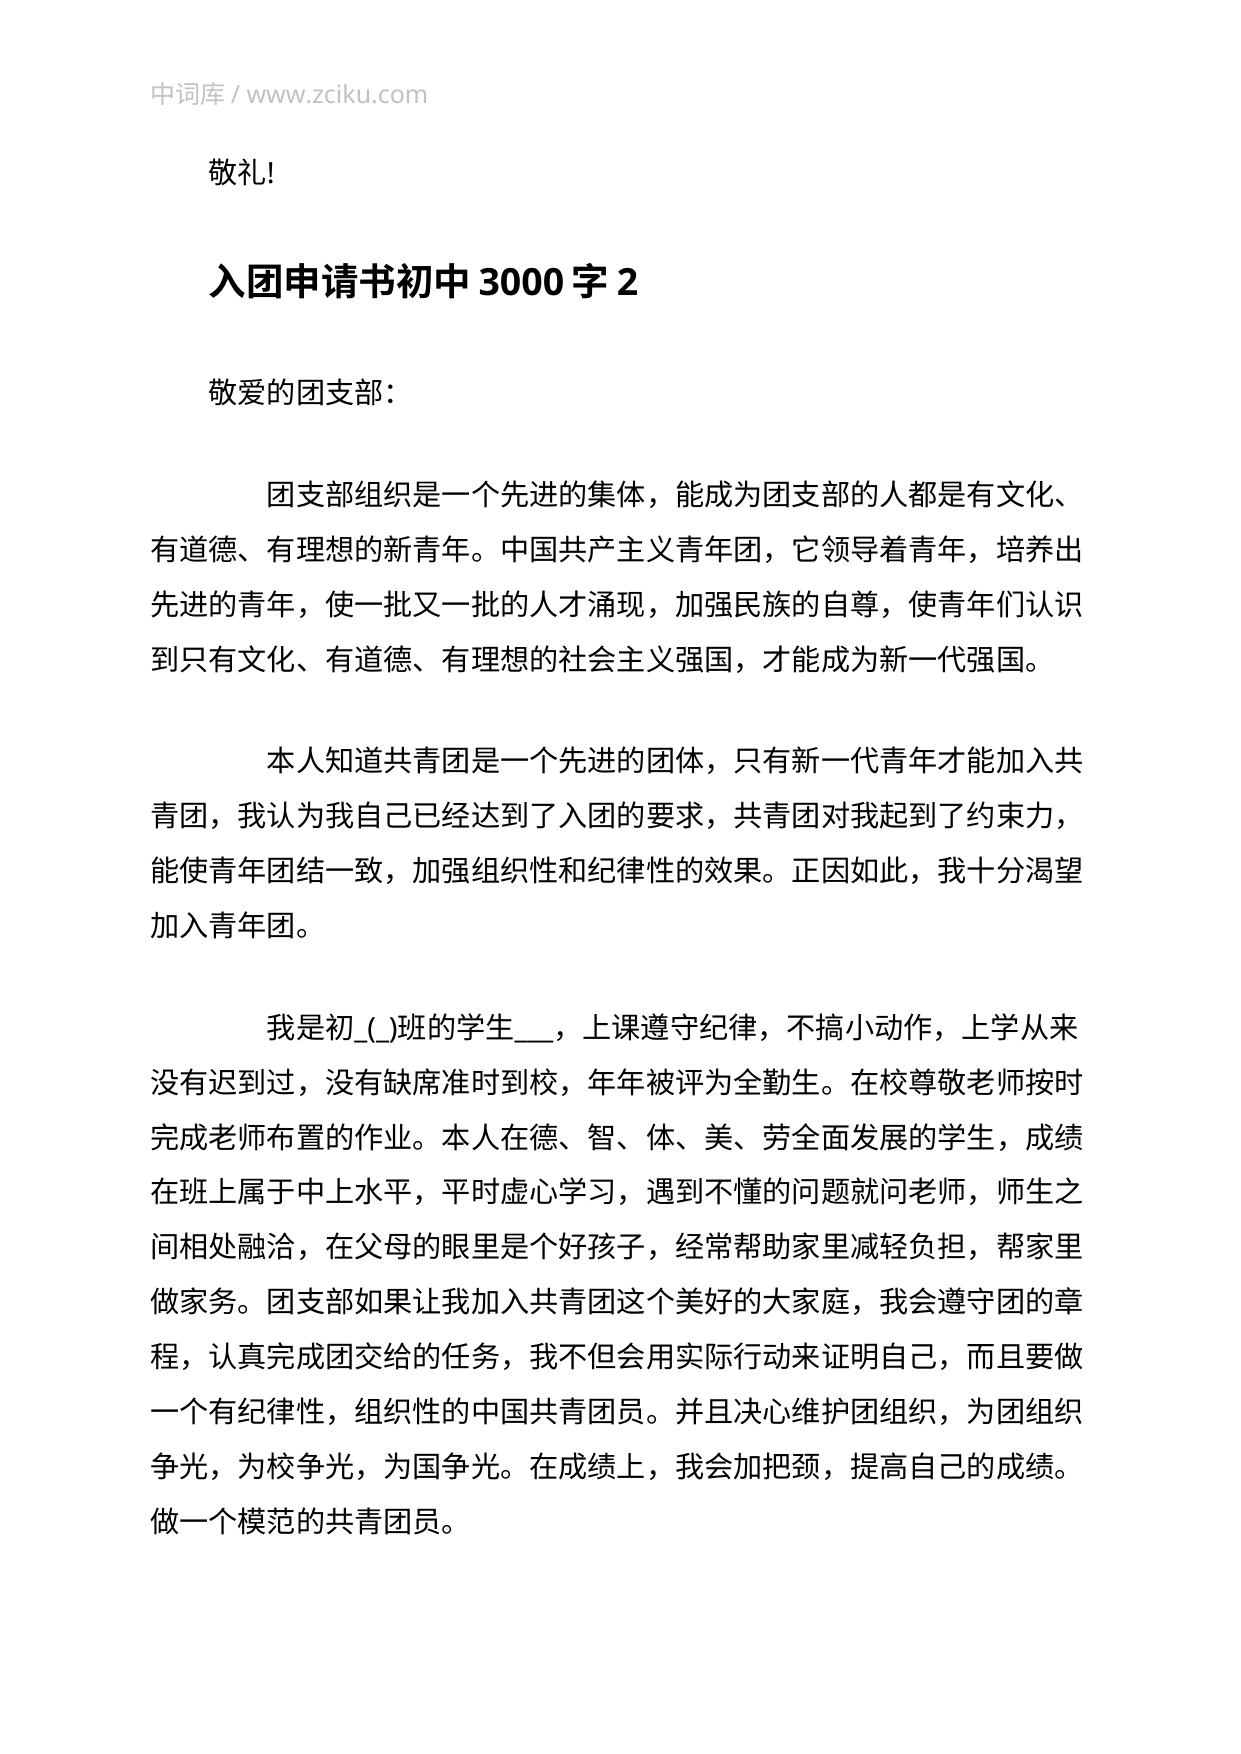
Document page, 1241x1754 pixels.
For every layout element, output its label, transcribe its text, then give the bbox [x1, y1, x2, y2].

text 敬爱的团支部： [150, 369, 1090, 412]
text 敬礼! [150, 150, 1090, 192]
text 团支部组织是一个先进的集体，能成为团支部的人都是有文化、有道德、有理想的新青年。中国共产主义青年团，它领导着青年，培养出先进的青年，使一批又一批的人才涌现，加强民族的自尊，使青年们认识到只有文化、有道德、有理想的社会主义强国，才能成为新一代强国。 [150, 471, 1090, 678]
text 入团申请书初中3000字2 [150, 252, 1090, 306]
text 我是初_(_)班的学生___，上课遵守纪律，不搞小动作，上学从来没有迟到过，没有缺席准时到校，年年被评为全勤生。在校尊敬老师按时完成老师布置的作业。本人在德、智、体、美、劳全面发展的学生，成绩在班上属于中上水平，平时虚心学习，遇到不懂的问题就问老师，师生之间相处融洽，在父母的眼里是个好孩子，经常帮助家里减轻负担，帮家里做家务。团支部如果让我加入共青团这个美好的大家庭，我会遵守团的章程，认真完成团交给的任务，我不但会用实际行动来证明自己，而且要做一个有纪律性，组织性的中国共青团员。并且决心维护团组织，为团组织争光，为校争光，为国争光。在成绩上，我会加把颈，提高自己的成绩。做一个模范的共青团员。 [150, 1004, 1090, 1541]
text 本人知道共青团是一个先进的团体，只有新一代青年才能加入共青团，我认为我自己已经达到了入团的要求，共青团对我起到了约束力，能使青年团结一致，加强组织性和纪律性的效果。正因如此，我十分渴望加入青年团。 [150, 738, 1090, 945]
